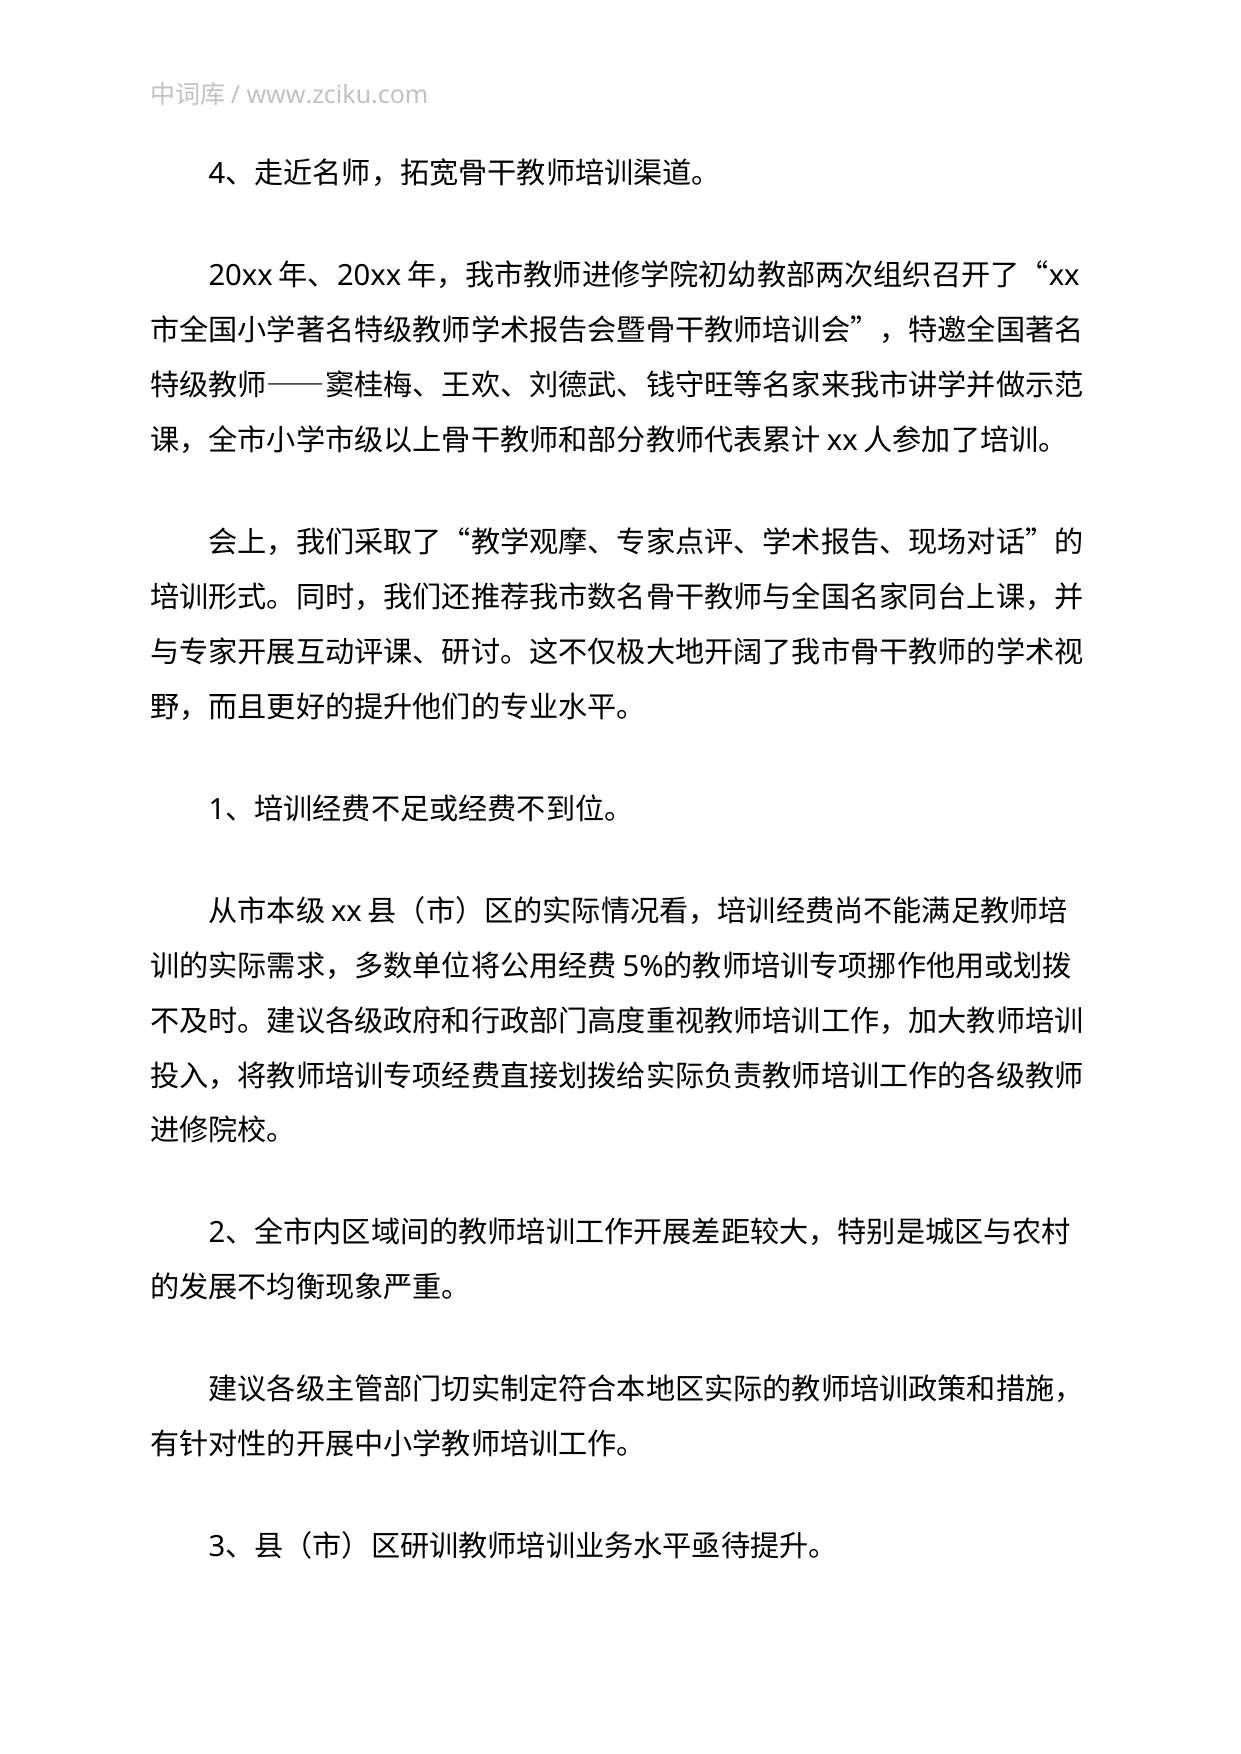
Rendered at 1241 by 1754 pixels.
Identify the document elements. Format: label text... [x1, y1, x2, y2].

text 建议各级主管部门切实制定符合本地区实际的教师培训政策和措施，有针对性的开展中小学教师培训工作。 [150, 1366, 1090, 1463]
text 4、走近名师，拓宽骨干教师培训渠道。 [150, 150, 1090, 192]
text 3、县（市）区研训教师培训业务水平亟待提升。 [150, 1522, 1090, 1564]
text 1、培训经费不足或经费不到位。 [150, 785, 1090, 828]
text 会上，我们采取了“教学观摩、专家点评、学术报告、现场对话”的培训形式。同时，我们还推荐我市数名骨干教师与全国名家同台上课，并与专家开展互动评课、研讨。这不仅极大地开阔了我市骨干教师的学术视野，而且更好的提升他们的专业水平。 [150, 519, 1090, 726]
text 2、全市内区域间的教师培训工作开展差距较大，特别是城区与农村的发展不均衡现象严重。 [150, 1209, 1090, 1306]
text 20xx年、20xx年，我市教师进修学院初幼教部两次组织召开了“xx市全国小学著名特级教师学术报告会暨骨干教师培训会”，特邀全国著名特级教师——窦桂梅、王欢、刘德武、钱守旺等名家来我市讲学并做示范课，全市小学市级以上骨干教师和部分教师代表累计xx人参加了培训。 [150, 252, 1090, 459]
text 从市本级xx县（市）区的实际情况看，培训经费尚不能满足教师培训的实际需求，多数单位将公用经费5%的教师培训专项挪作他用或划拨不及时。建议各级政府和行政部门高度重视教师培训工作，加大教师培训投入，将教师培训专项经费直接划拨给实际负责教师培训工作的各级教师进修院校。 [150, 887, 1090, 1149]
